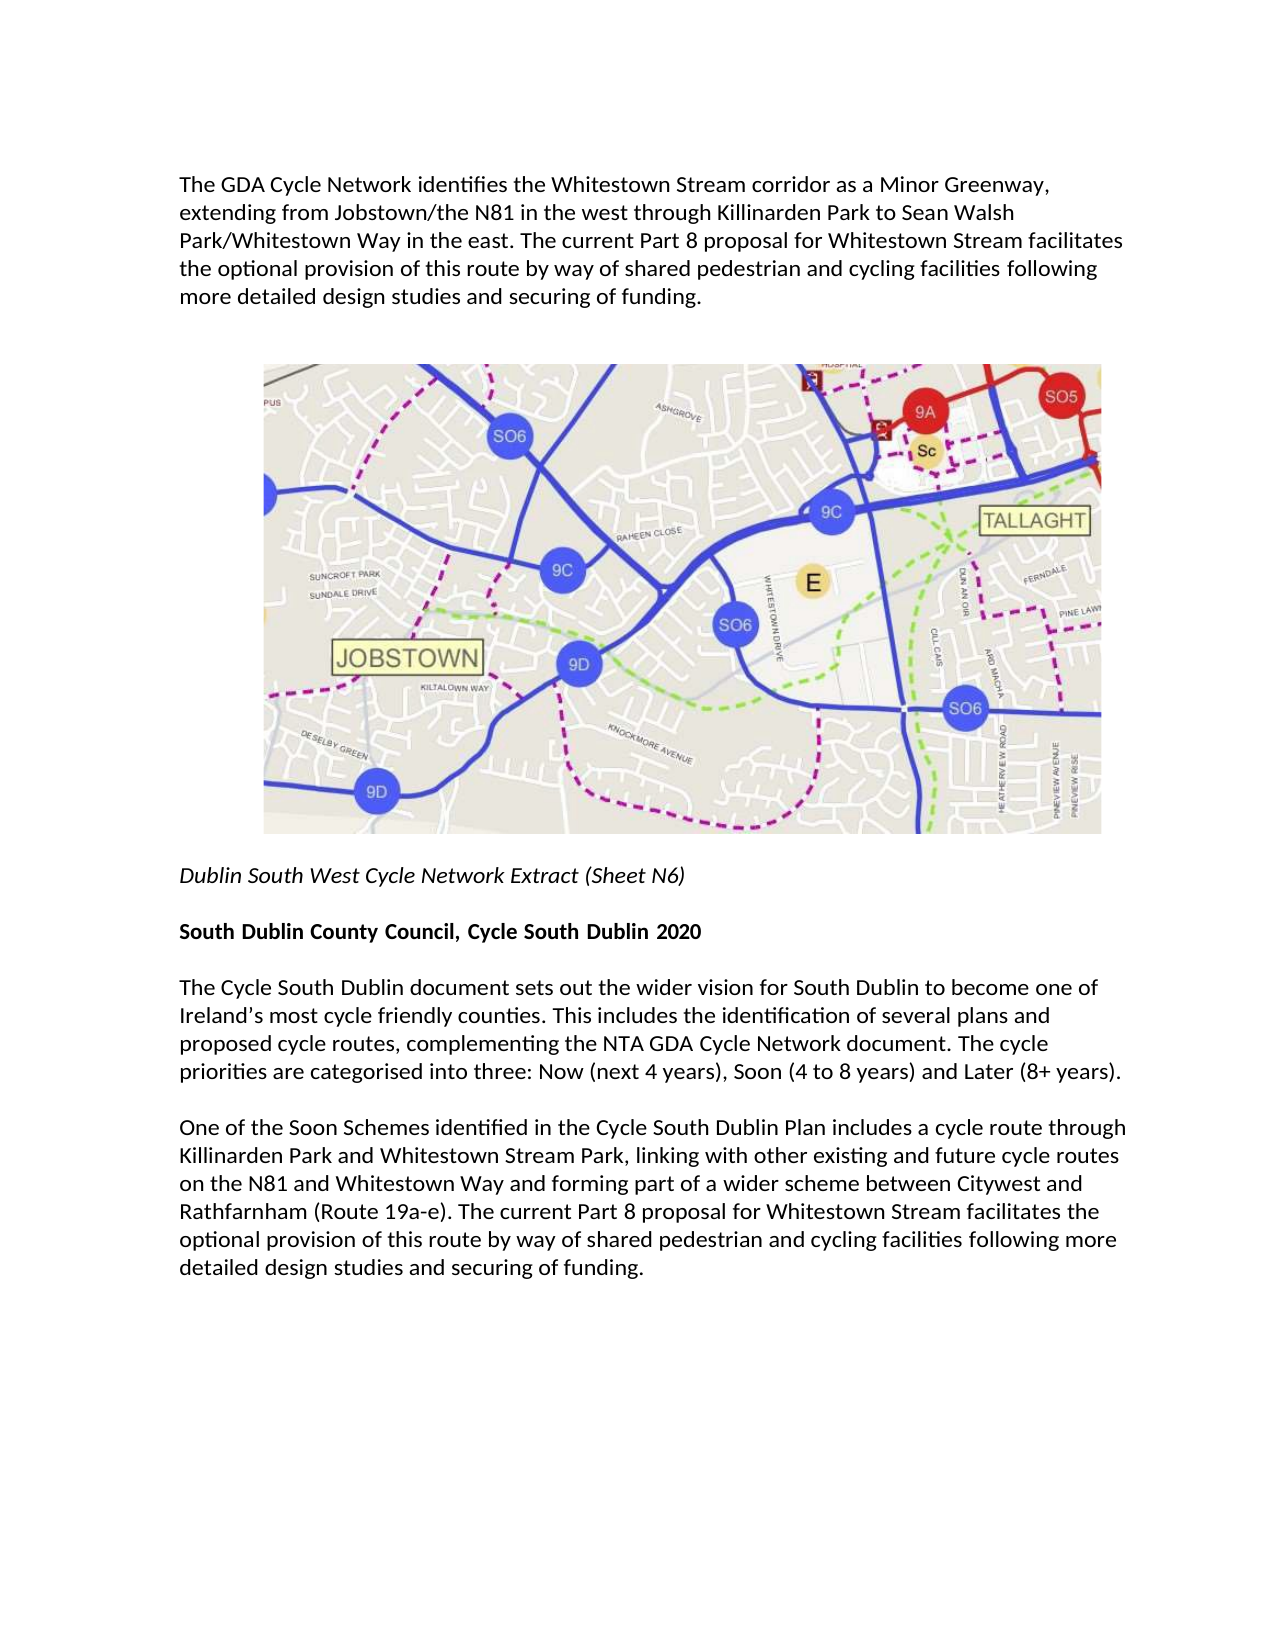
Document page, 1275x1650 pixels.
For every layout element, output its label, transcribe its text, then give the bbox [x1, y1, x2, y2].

picture [263, 364, 1102, 834]
text South Dublin County Council, Cycle South Dublin 2020 [179, 917, 1142, 945]
text The GDA Cycle Network identifies the Whitestown Stream corridor as a Minor Greenway, extending from Jobstown/the N81 in the west through Killinarden Park to Sean Walsh Park/Whitestown Way in the east. The current Part 8 proposal for Whitestown Stream facilitates the optional provision of this route by way of shared pedestrian and cycling facilities following more detailed design studies and securing of funding. [179, 170, 1142, 310]
text One of the Soon Schemes identified in the Cycle South Dublin Plan includes a cycle route through Killinarden Park and Whitestown Stream Park, linking with other existing and future cycle routes on the N81 and Whitestown Way and forming part of a wider scheme between Citywest and Rathfarnham (Route 19a-e). The current Part 8 proposal for Whitestown Stream facilitates the optional provision of this route by way of shared pedestrian and cycling facilities following more detailed design studies and securing of funding. [179, 1113, 1142, 1282]
text The Cycle South Dublin document sets out the wider vision for South Dublin to become one of Ireland’s most cycle friendly counties. This includes the identification of several plans and proposed cycle routes, complementing the NTA GDA Cycle Network document. The cycle priorities are categorised into three: Now (next 4 years), Soon (4 to 8 years) and Later (8+ years). [179, 973, 1142, 1085]
text Dublin South West Cycle Network Extract (Sheet N6) [179, 861, 1142, 889]
